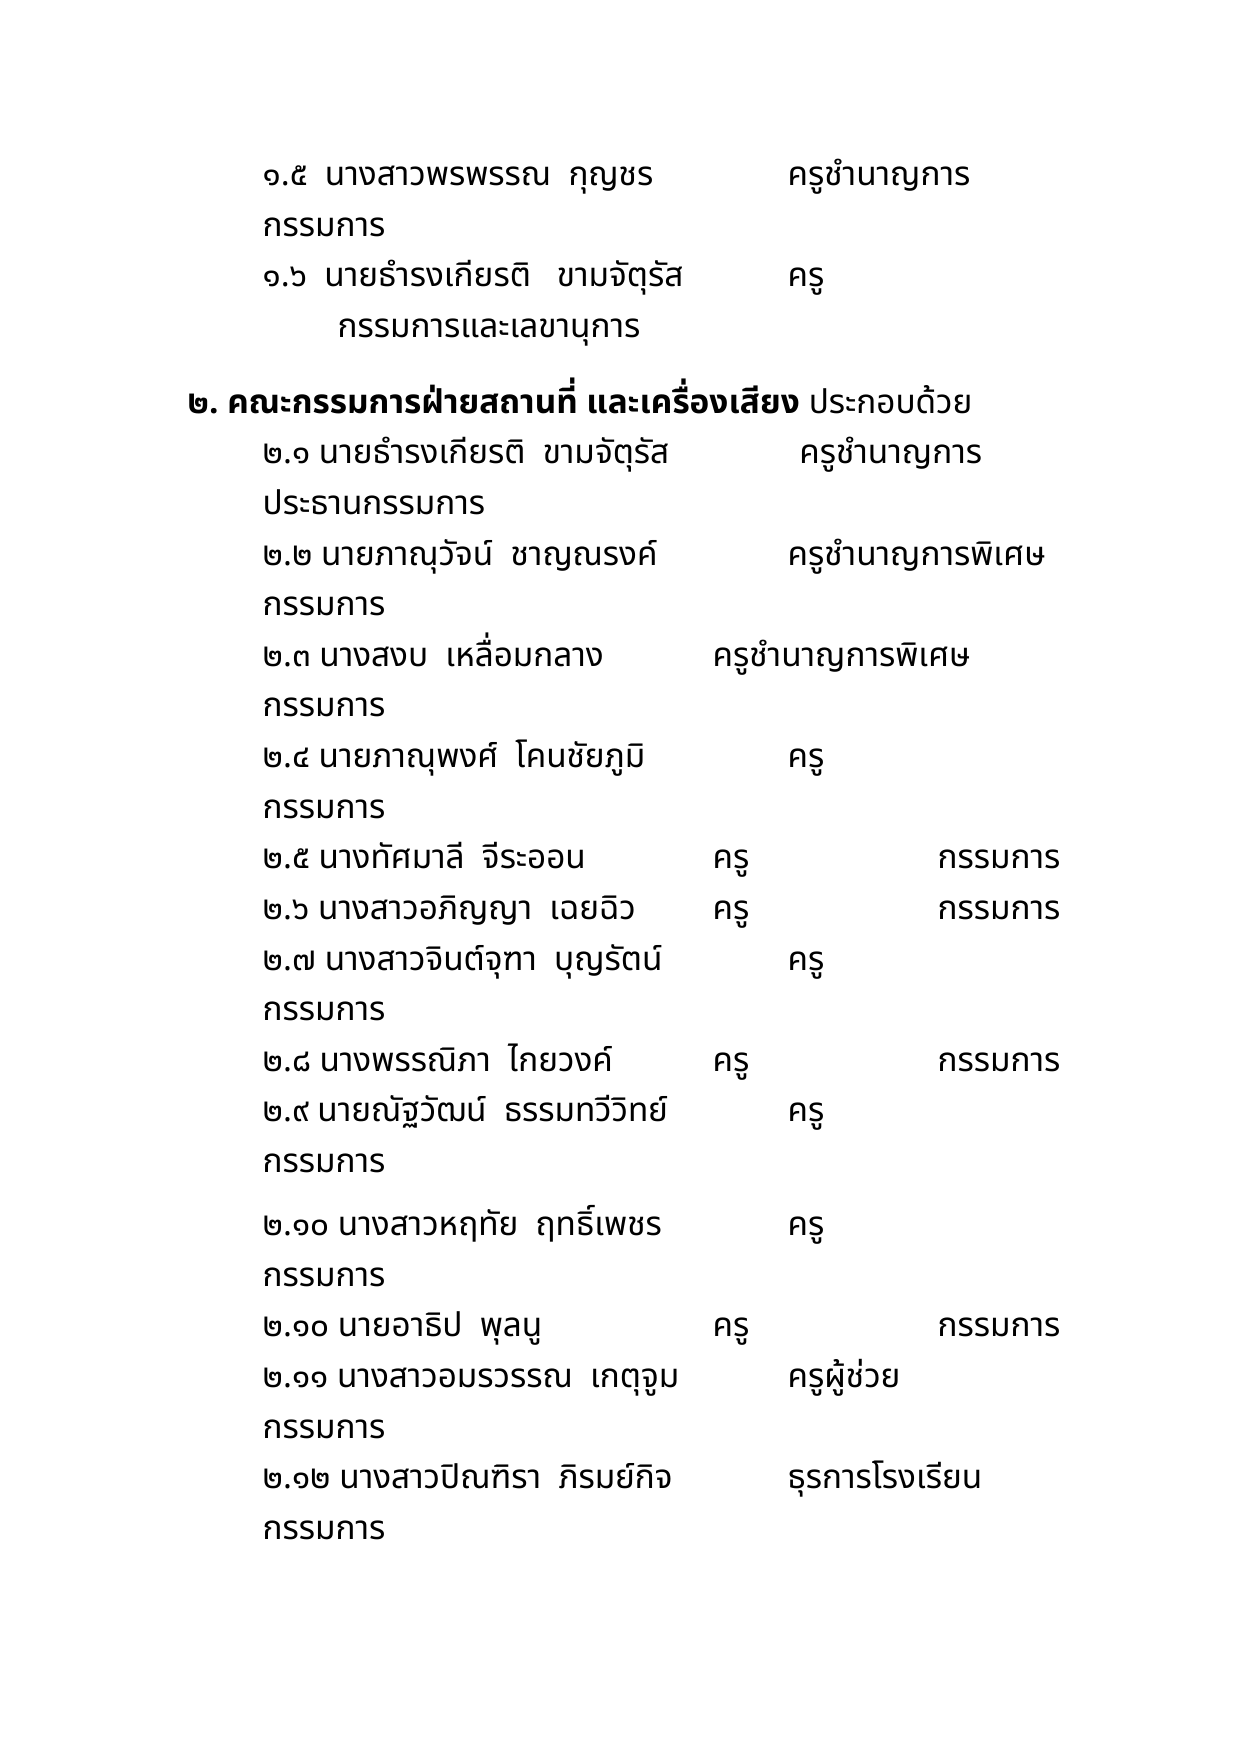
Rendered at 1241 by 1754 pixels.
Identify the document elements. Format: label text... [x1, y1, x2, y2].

text ๒.๘ นางพรรณิภา ไกยวงค์ ครู กรรมการ [187, 1036, 1122, 1086]
text ๒.๑๑ นางสาวอมรวรรณ เกตุจูม ครูผู้ช่วย กรรมการ [187, 1352, 1122, 1453]
text ๒.๕ นางทัศมาลี จีระออน ครู กรรมการ [187, 833, 1122, 884]
text ๒.๑๐ นายอาธิป พุลนู ครู กรรมการ [187, 1301, 1122, 1352]
text ๒.๓ นางสงบ เหลื่อมกลาง ครูชำนาญการพิเศษ กรรมการ [187, 631, 1122, 732]
text ๒.๔ นายภาณุพงศ์ โคนชัยภูมิ ครู กรรมการ [187, 732, 1122, 833]
text ๒.๙ นายณัฐวัฒน์ ธรรมทวีวิทย์ ครู กรรมการ [187, 1086, 1122, 1187]
text ๒.๑๒ นางสาวปิณฑิรา ภิรมย์กิจ ธุรการโรงเรียน กรรมการ [187, 1453, 1122, 1554]
text ๒.๗ นางสาวจินต์จุฑา บุญรัตน์ ครู กรรมการ [187, 934, 1122, 1036]
text ๒.๑๐ นางสาวหฤทัย ฤทธิ์เพชร ครู กรรมการ [187, 1200, 1122, 1301]
text ๒.๒ นายภาณุวัจน์ ชาญณรงค์ ครูชำนาญการพิเศษ กรรมการ [187, 529, 1122, 631]
text ๑.๕ นางสาวพรพรรณ กุญชร ครูชำนาญการ กรรมการ [187, 150, 1103, 251]
text ๑.๖ นายธำรงเกียรติ ขามจัตุรัส ครู กรรมการและเลขานุการ [262, 251, 1103, 352]
text ๒.๖ นางสาวอภิญญา เฉยฉิว ครู กรรมการ [187, 884, 1122, 934]
text ๒. คณะกรรมการฝ่ายสถานที่ และเครื่องเสียง ประกอบด้วย [187, 377, 1122, 428]
text ๒.๑ นายธำรงเกียรติ ขามจัตุรัส ครูชำนาญการ ประธานกรรมการ [187, 428, 1122, 529]
